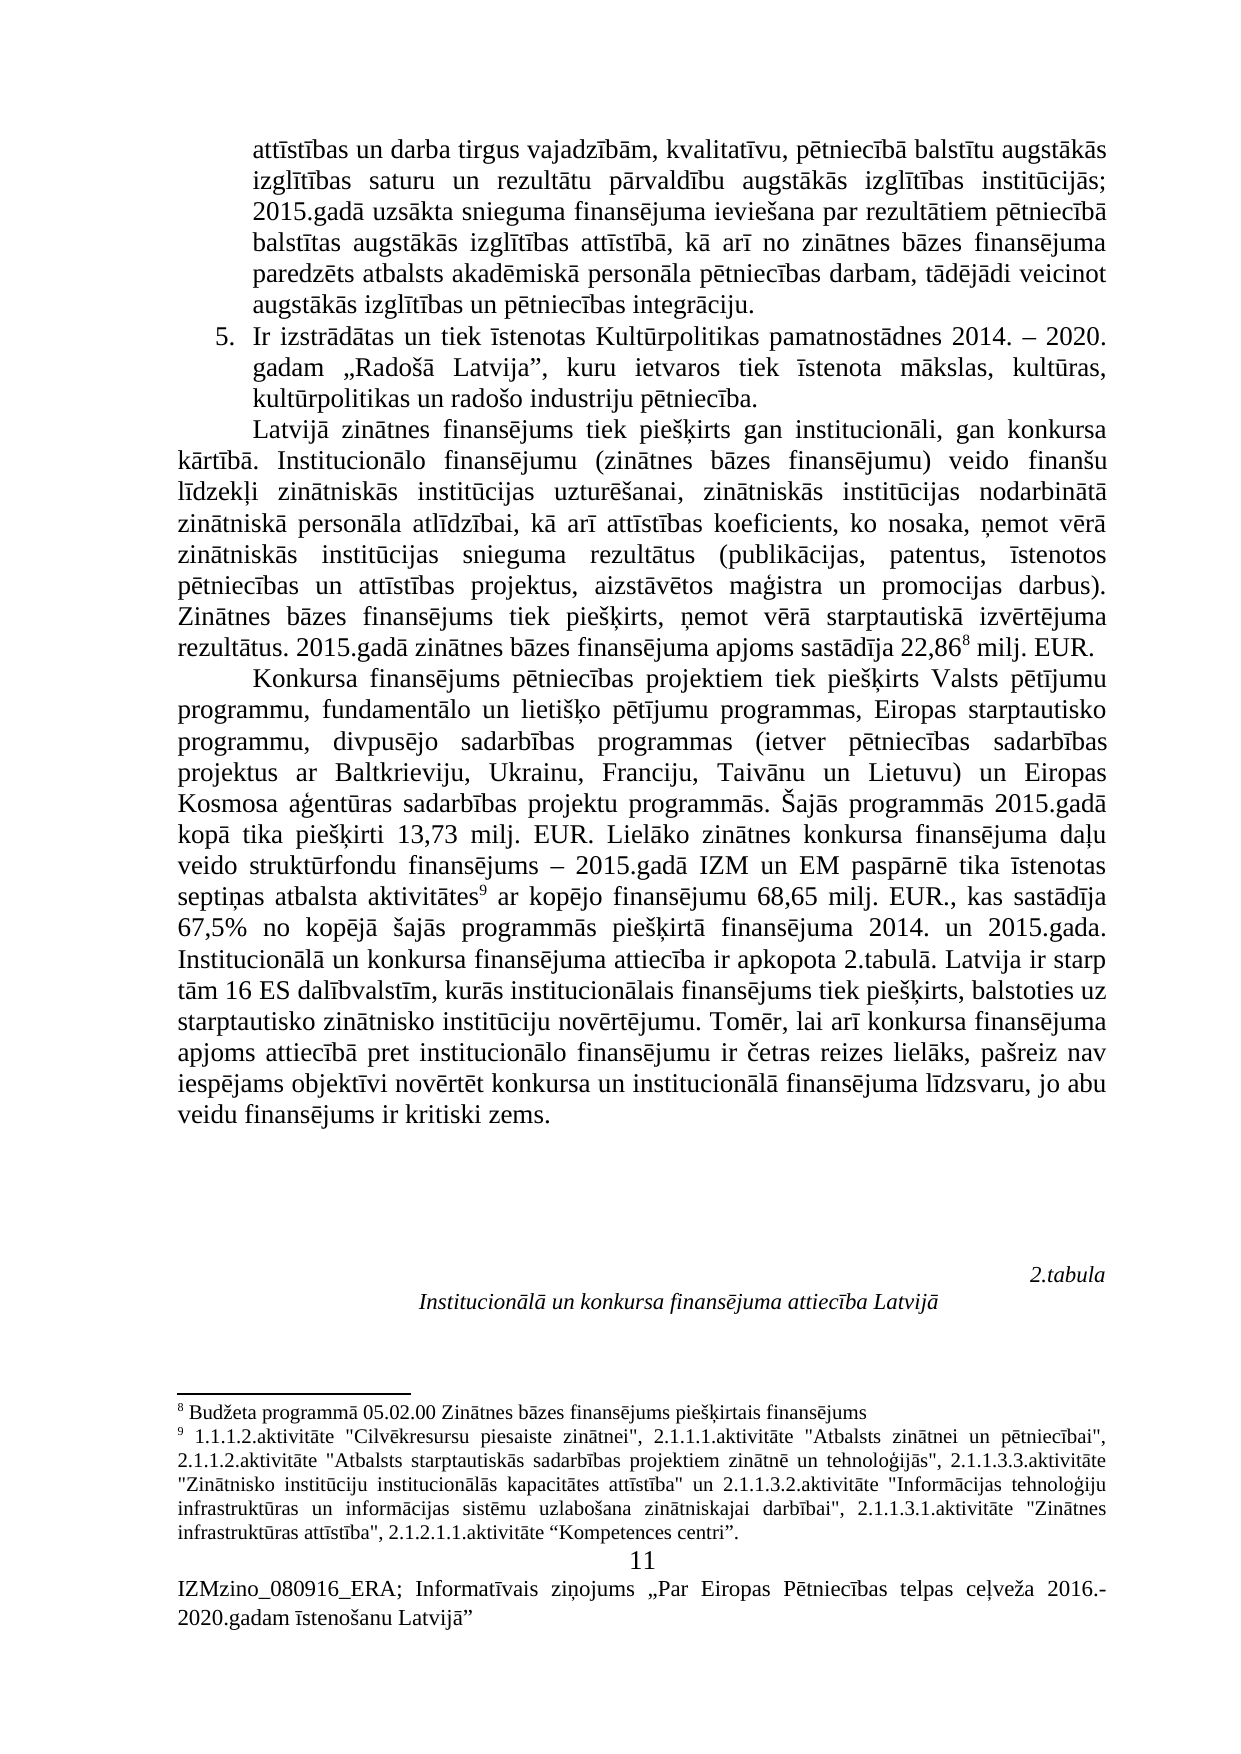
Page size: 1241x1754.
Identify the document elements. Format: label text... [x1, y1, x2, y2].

list Ir izstrādātas un tiek īstenotas Kultūrpolitikas pamatnostādnes 2014. – 2020. gadam „Radošā Latvija”, kuru ietvaros tiek īstenota mākslas, kultūras, kultūrpolitikas un radošo industriju pētniecība. [215, 320, 1107, 413]
text Konkursa finansējums pētniecības projektiem tiek piešķirts Valsts pētījumu programmu, fundamentālo un lietišķo pētījumu programmas, Eiropas starptautisko programmu, divpusējo sadarbības programmas (ietver pētniecības sadarbības projektus ar Baltkrieviju, Ukrainu, Franciju, Taivānu un Lietuvu) un Eiropas Kosmosa aģentūras sadarbības projektu programmās. Šajās programmās 2015.gadā kopā tika piešķirti 13,73 milj. EUR. Lielāko zinātnes konkursa finansējuma daļu veido struktūrfondu finansējums – 2015.gadā IZM un EM paspārnē tika īstenotas septiņas atbalsta aktivitātes ar kopējo finansējumu 68,65 milj. EUR., kas sastādīja 67,5% no kopējā šajās programmās piešķirtā finansējuma 2014. un 2015.gada. Institucionālā un konkursa finansējuma attiecība ir apkopota 2.tabulā. Latvija ir starp tām 16 ES dalībvalstīm, kurās institucionālais finansējums tiek piešķirts, balstoties uz starptautisko zinātnisko institūciju novērtējumu. Tomēr, lai arī konkursa finansējuma apjoms attiecībā pret institucionālo finansējumu ir četras reizes lielāks, pašreiz nav iespējams objektīvi novērtēt konkursa un institucionālā finansējuma līdzsvaru, jo abu veidu finansējums ir kritiski zems. [177, 662, 1107, 1129]
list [215, 133, 1107, 320]
text Institucionālā un konkursa finansējuma attiecība Latvijā [177, 1288, 1107, 1314]
text 2.tabula [177, 1261, 1107, 1288]
text Latvijā zinātnes finansējums tiek piešķirts gan institucionāli, gan konkursa kārtībā. Institucionālo finansējumu (zinātnes bāzes finansējumu) veido finanšu līdzekļi zinātniskās institūcijas uzturēšanai, zinātniskās institūcijas nodarbinātā zinātniskā personāla atlīdzībai, kā arī attīstības koeficients, ko nosaka, ņemot vērā zinātniskās institūcijas snieguma rezultātus (publikācijas, patentus, īstenotos pētniecības un attīstības projektus, aizstāvētos maģistra un promocijas darbus). Zinātnes bāzes finansējums tiek piešķirts, ņemot vērā starptautiskā izvērtējuma rezultātus. 2015.gadā zinātnes bāzes finansējuma apjoms sastādīja 22,86 milj. EUR. [177, 413, 1107, 662]
